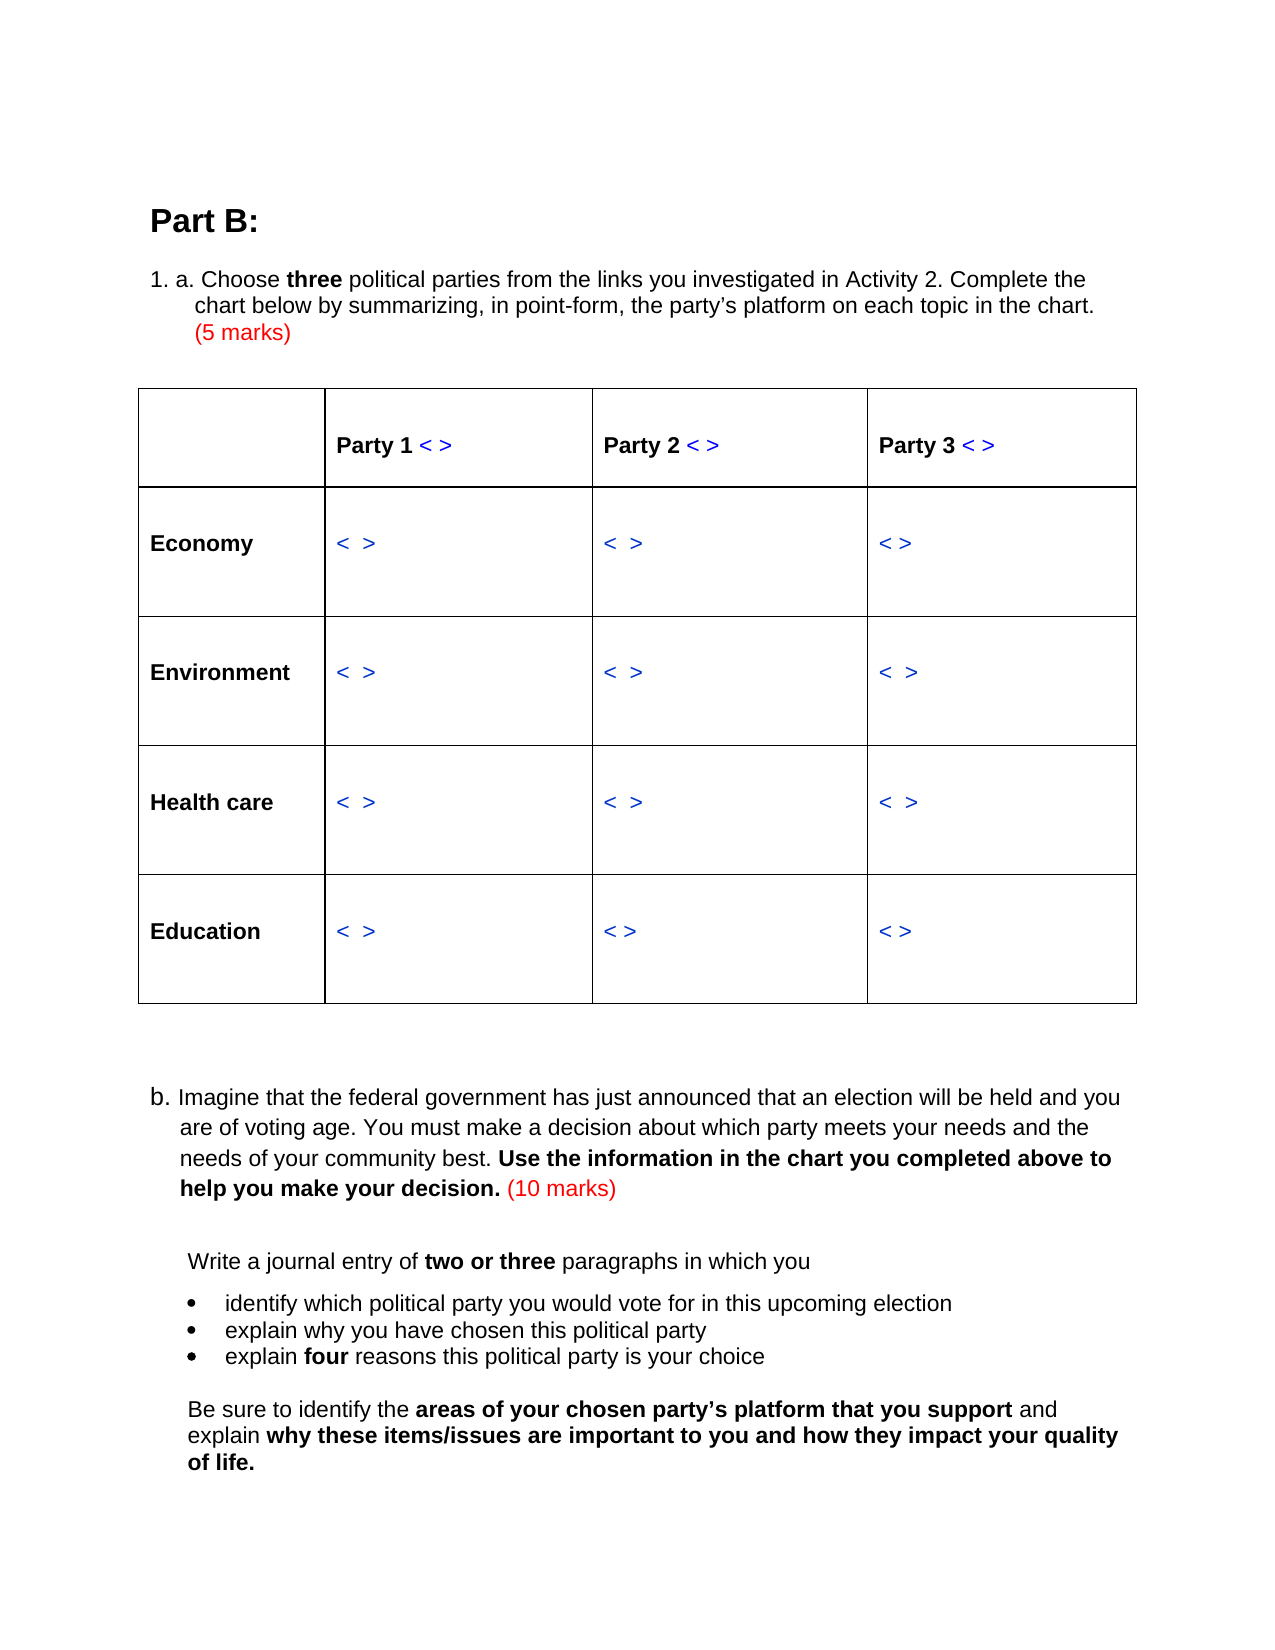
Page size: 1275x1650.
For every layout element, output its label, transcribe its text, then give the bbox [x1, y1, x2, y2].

table_cell Economy [139, 488, 324, 616]
table_cell < > [326, 875, 592, 1003]
table_cell < > [326, 617, 592, 745]
table_cell < > [326, 488, 592, 616]
list identify which political party you would vote for in this upcoming election [187, 1290, 1125, 1317]
list explain why you have chosen this political party [187, 1317, 1125, 1343]
table_cell < > [868, 875, 1136, 1003]
list explain four reasons this political party is your choice [187, 1343, 1125, 1369]
table_header Party 3 < > [868, 389, 1136, 486]
table_cell < > [326, 746, 592, 874]
table_header Party 2 < > [593, 389, 867, 486]
table_cell Health care [139, 746, 324, 874]
table_cell < > [868, 617, 1136, 745]
table_cell < > [593, 875, 867, 1003]
table_cell Education [139, 875, 324, 1003]
text Write a journal entry of two or three paragraphs in which you [187, 1217, 1125, 1274]
table_cell < > [868, 746, 1136, 874]
text 1. a. Choose three political parties from the links you investigated in Activity 2. Complete the chart below by summarizing, in point-form, the party’s platform on each topic in the chart. (5 marks) [150, 266, 1125, 345]
table_cell < > [593, 746, 867, 874]
table_cell < > [593, 488, 867, 616]
text Be sure to identify the areas of your chosen party’s platform that you support and explain why these items/issues are important to you and how they impact your quality of life. [187, 1369, 1125, 1475]
text b. Imagine that the federal government has just announced that an election will be held and you are of voting age. You must make a decision about which party meets your needs and the needs of your community best. Use the information in the chart you completed above to help you make your decision. (10 marks) [150, 1082, 1125, 1201]
table_cell Environment [139, 617, 324, 745]
text Part B: [150, 201, 1125, 239]
table_cell < > [868, 488, 1136, 616]
table_header [139, 389, 324, 486]
table_cell < > [593, 617, 867, 745]
table_header Party 1 < > [326, 389, 592, 486]
